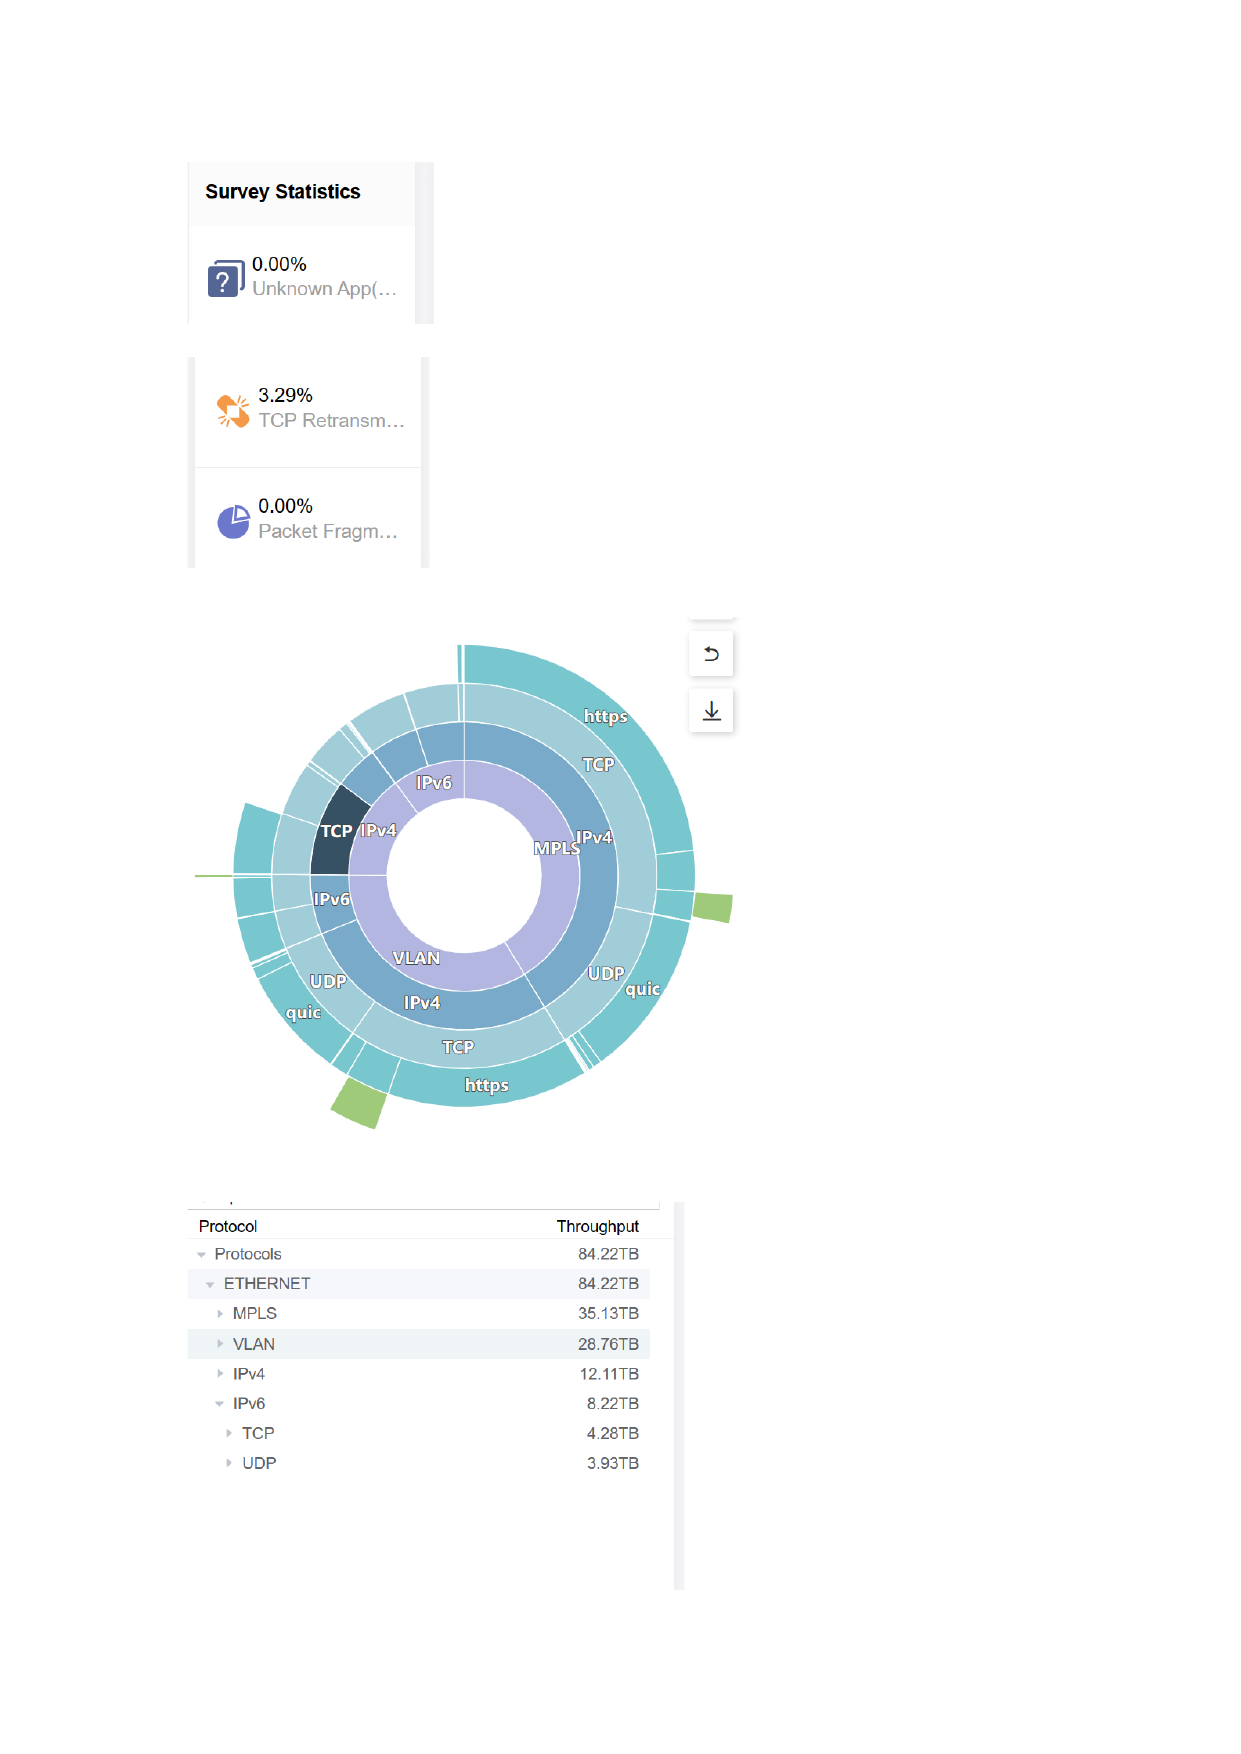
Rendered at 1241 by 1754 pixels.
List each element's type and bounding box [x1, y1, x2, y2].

picture [187, 357, 430, 568]
picture [187, 617, 743, 1165]
picture [187, 1202, 685, 1590]
picture [187, 162, 434, 324]
